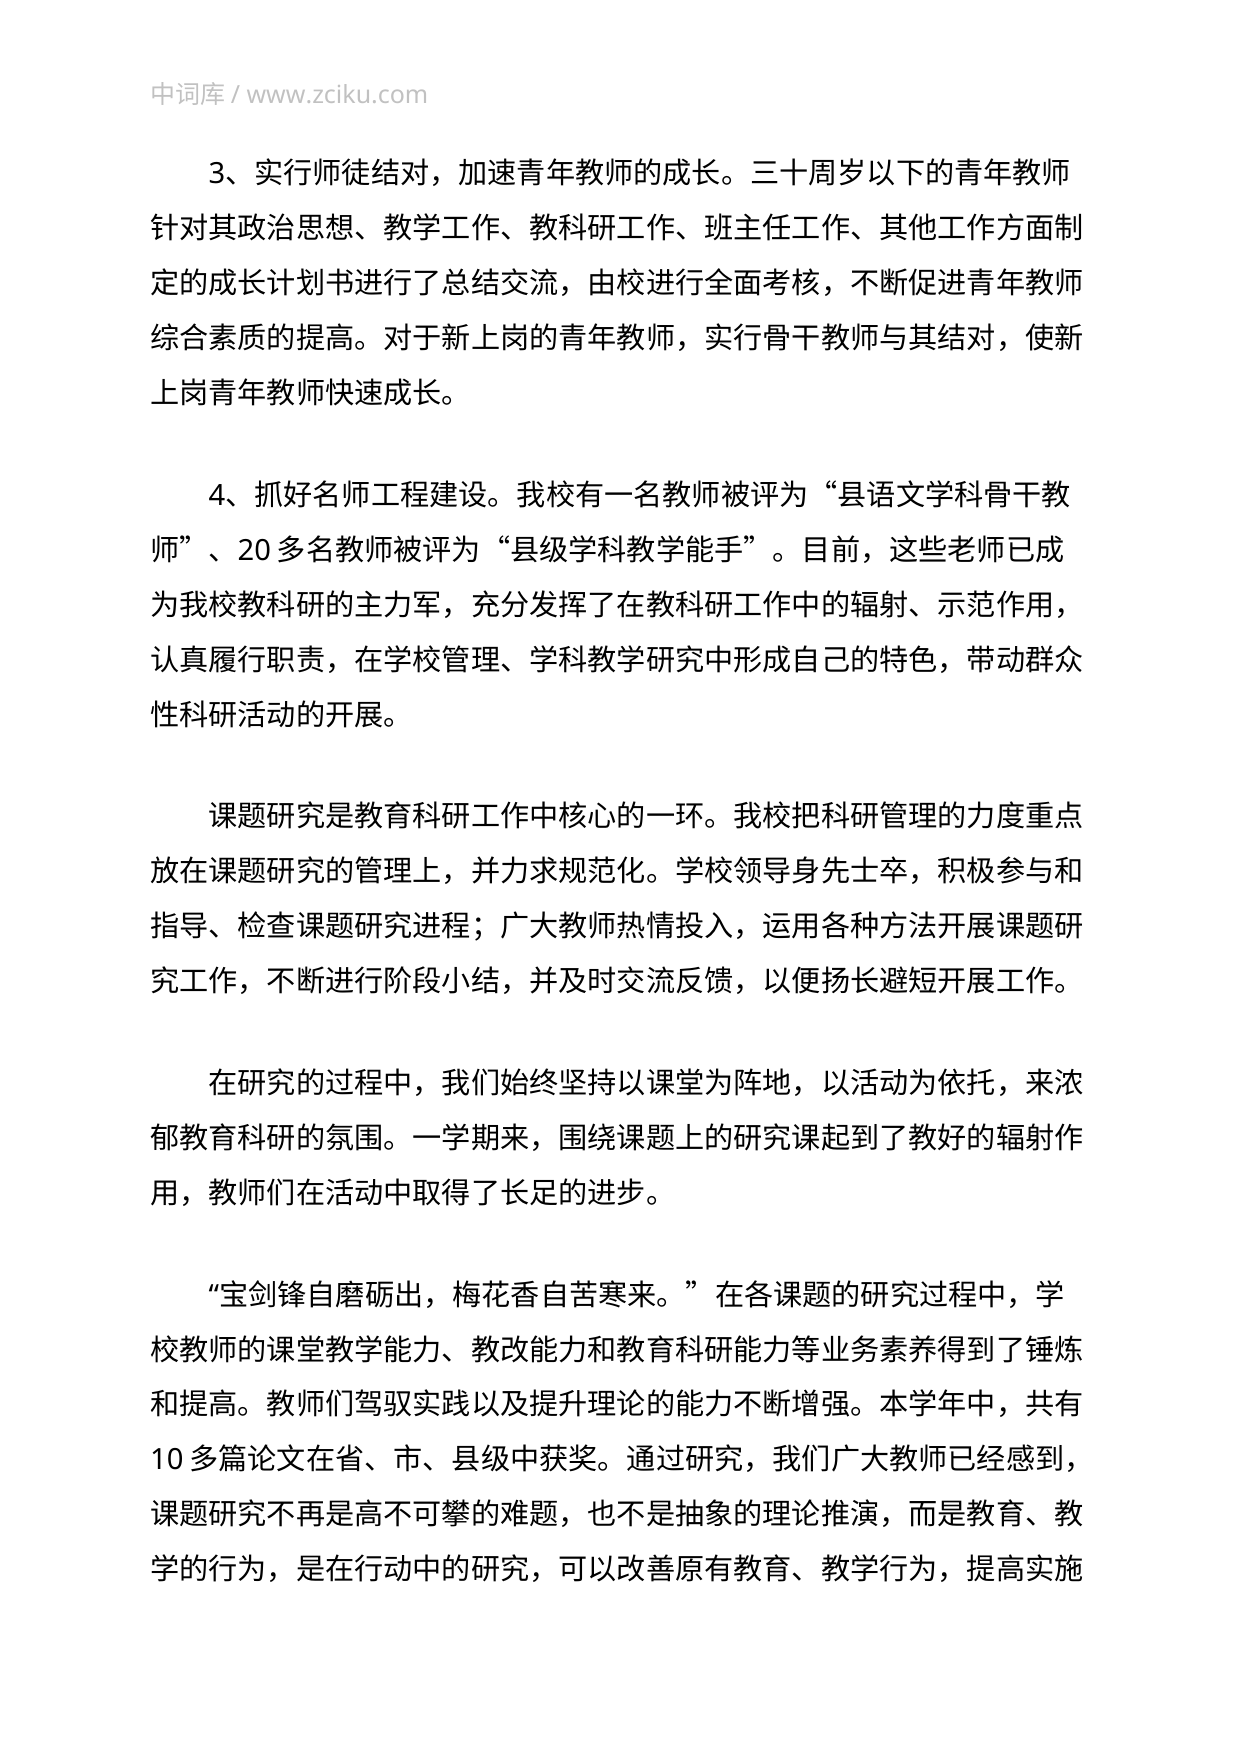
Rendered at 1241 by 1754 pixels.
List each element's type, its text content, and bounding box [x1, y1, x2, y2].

text 4、抓好名师工程建设。我校有一名教师被评为“县语文学科骨干教师”、20多名教师被评为“县级学科教学能手”。目前，这些老师已成为我校教科研的主力军，充分发挥了在教科研工作中的辐射、示范作用，认真履行职责，在学校管理、学科教学研究中形成自己的特色，带动群众性科研活动的开展。 [150, 471, 1090, 733]
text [150, 1271, 1090, 1588]
text 课题研究是教育科研工作中核心的一环。我校把科研管理的力度重点放在课题研究的管理上，并力求规范化。学校领导身先士卒，积极参与和指导、检查课题研究进程；广大教师热情投入，运用各种方法开展课题研究工作，不断进行阶段小结，并及时交流反馈，以便扬长避短开展工作。 [150, 793, 1090, 1000]
text 3、实行师徒结对，加速青年教师的成长。三十周岁以下的青年教师针对其政治思想、教学工作、教科研工作、班主任工作、其他工作方面制定的成长计划书进行了总结交流，由校进行全面考核，不断促进青年教师综合素质的提高。对于新上岗的青年教师，实行骨干教师与其结对，使新上岗青年教师快速成长。 [150, 150, 1090, 412]
text 在研究的过程中，我们始终坚持以课堂为阵地，以活动为依托，来浓郁教育科研的氛围。一学期来，围绕课题上的研究课起到了教好的辐射作用，教师们在活动中取得了长足的进步。 [150, 1059, 1090, 1212]
